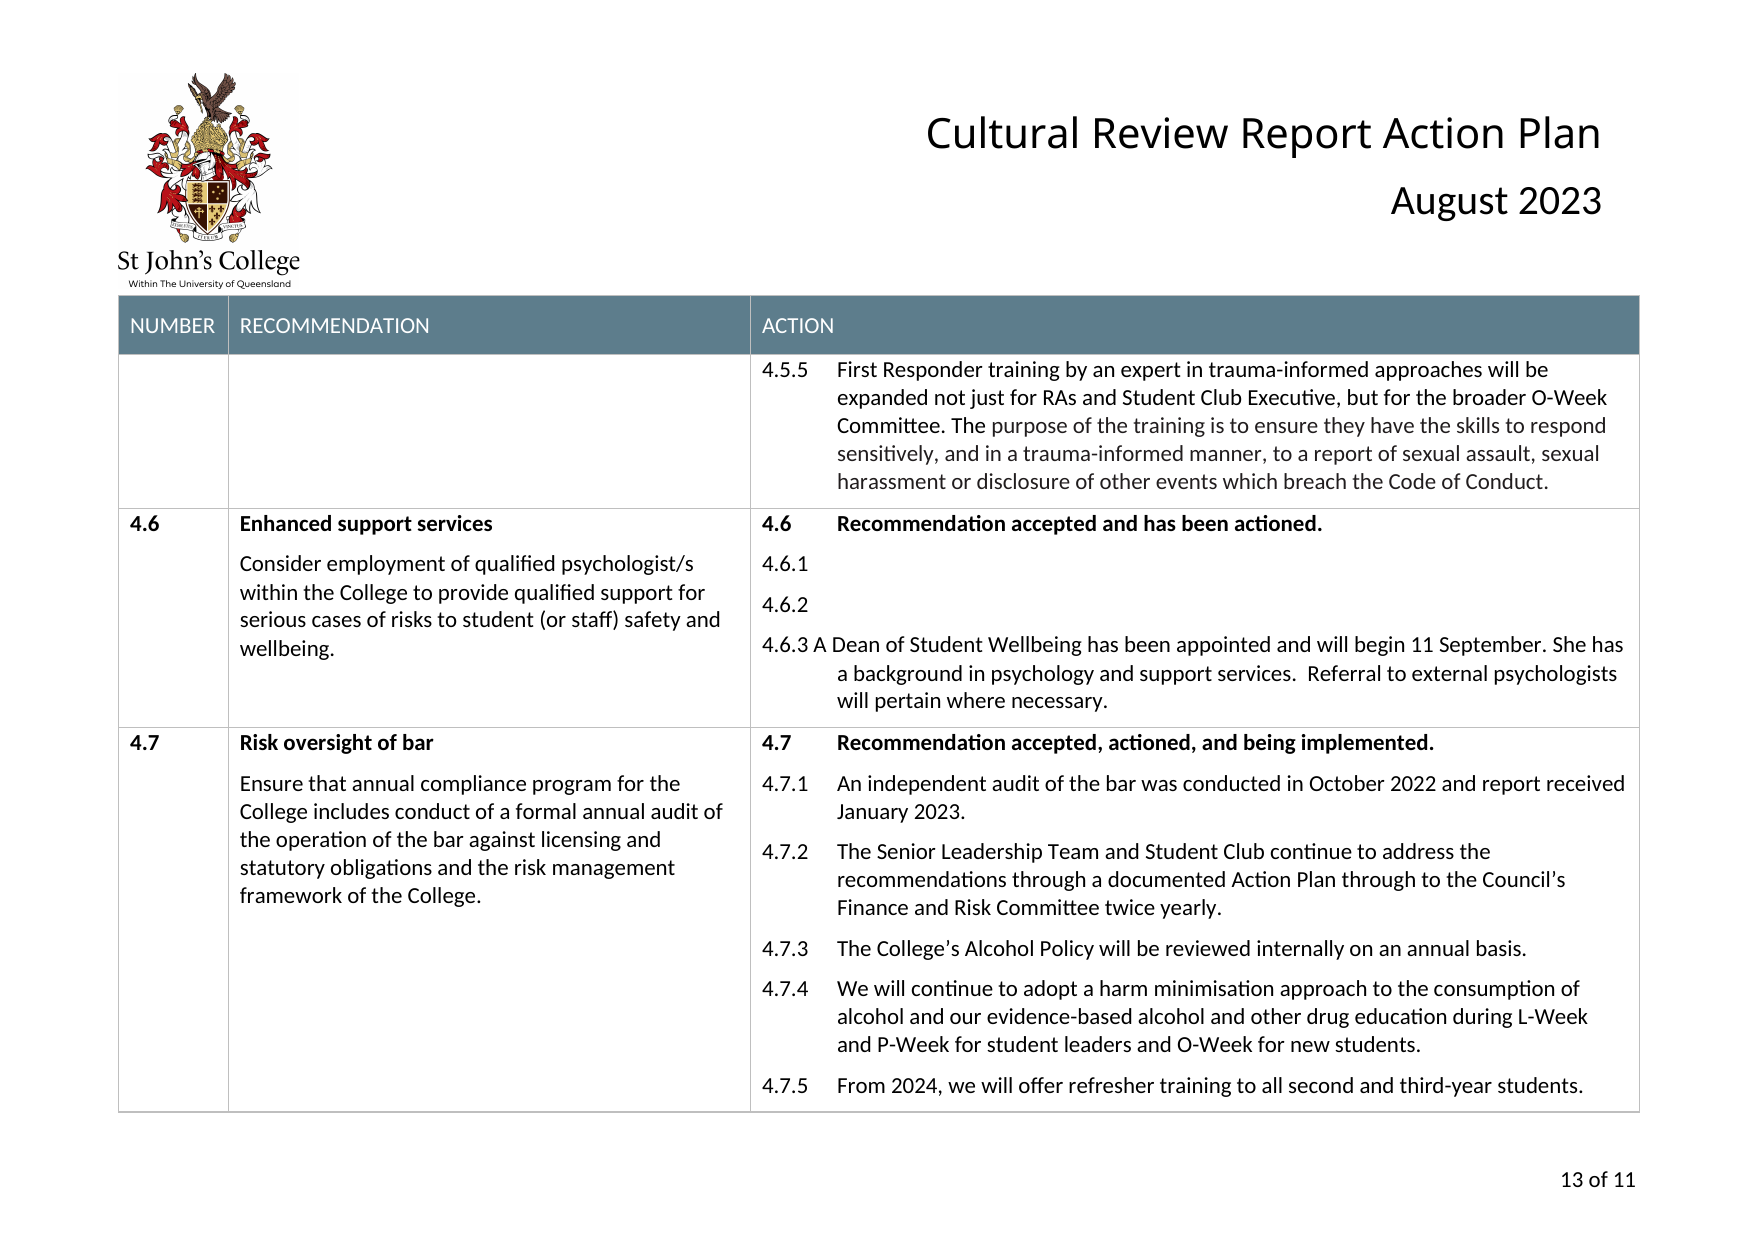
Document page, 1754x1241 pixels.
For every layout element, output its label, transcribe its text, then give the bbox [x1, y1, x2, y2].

table_cell 4.7 [119, 728, 228, 1111]
table_header NUMBER [119, 296, 228, 354]
table_cell 4.7 Recommendation accepted, actioned, and being implemented. 4.7.1 An independent audit of the bar was conducted in October 2022 and report received January 2023. 4.7.2 The Senior Leadership Team and Student Club continue to address the recommendations through a documented Action Plan through to the Council’s Finance and Risk Committee twice yearly. 4.7.3 The College’s Alcohol Policy will be reviewed internally on an annual basis. 4.7.4 We will continue to adopt a harm minimisation approach to the consumption of alcohol and our evidence-based alcohol and other drug education during L-Week and P-Week for student leaders and O-Week for new students. 4.7.5 From 2024, we will offer refresher training to all second and third-year students. [751, 728, 1639, 1111]
table_cell [229, 355, 750, 508]
table_cell 4.6 [119, 509, 228, 727]
table_cell Risk oversight of bar Ensure that annual compliance program for the College includes conduct of a formal annual audit of the operation of the bar against licensing and statutory obligations and the risk management framework of the College. [229, 728, 750, 1111]
table_cell Enhanced support services Consider employment of qualified psychologist/s within the College to provide qualified support for serious cases of risks to student (or staff) safety and wellbeing. [229, 509, 750, 727]
table_header ACTION [751, 296, 1639, 354]
table_cell 4.5.5 First Responder training by an expert in trauma-informed approaches will be expanded not just for RAs and Student Club Executive, but for the broader O-Week Committee. The purpose of the training is to ensure they have the skills to respond sensitively, and in a trauma-informed manner, to a report of sexual assault, sexual harassment or disclosure of other events which breach the Code of Conduct. [751, 355, 1639, 508]
picture [118, 73, 300, 289]
table_cell 4.6 Recommendation accepted and has been actioned. 4.6.1 4.6.2 4.6.3 A Dean of Student Wellbeing has been appointed and will begin 11 September. She has a background in psychology and support services. Referral to external psychologists will pertain where necessary. [751, 509, 1639, 727]
table_cell [119, 355, 228, 508]
table_header RECOMMENDATION [229, 296, 750, 354]
